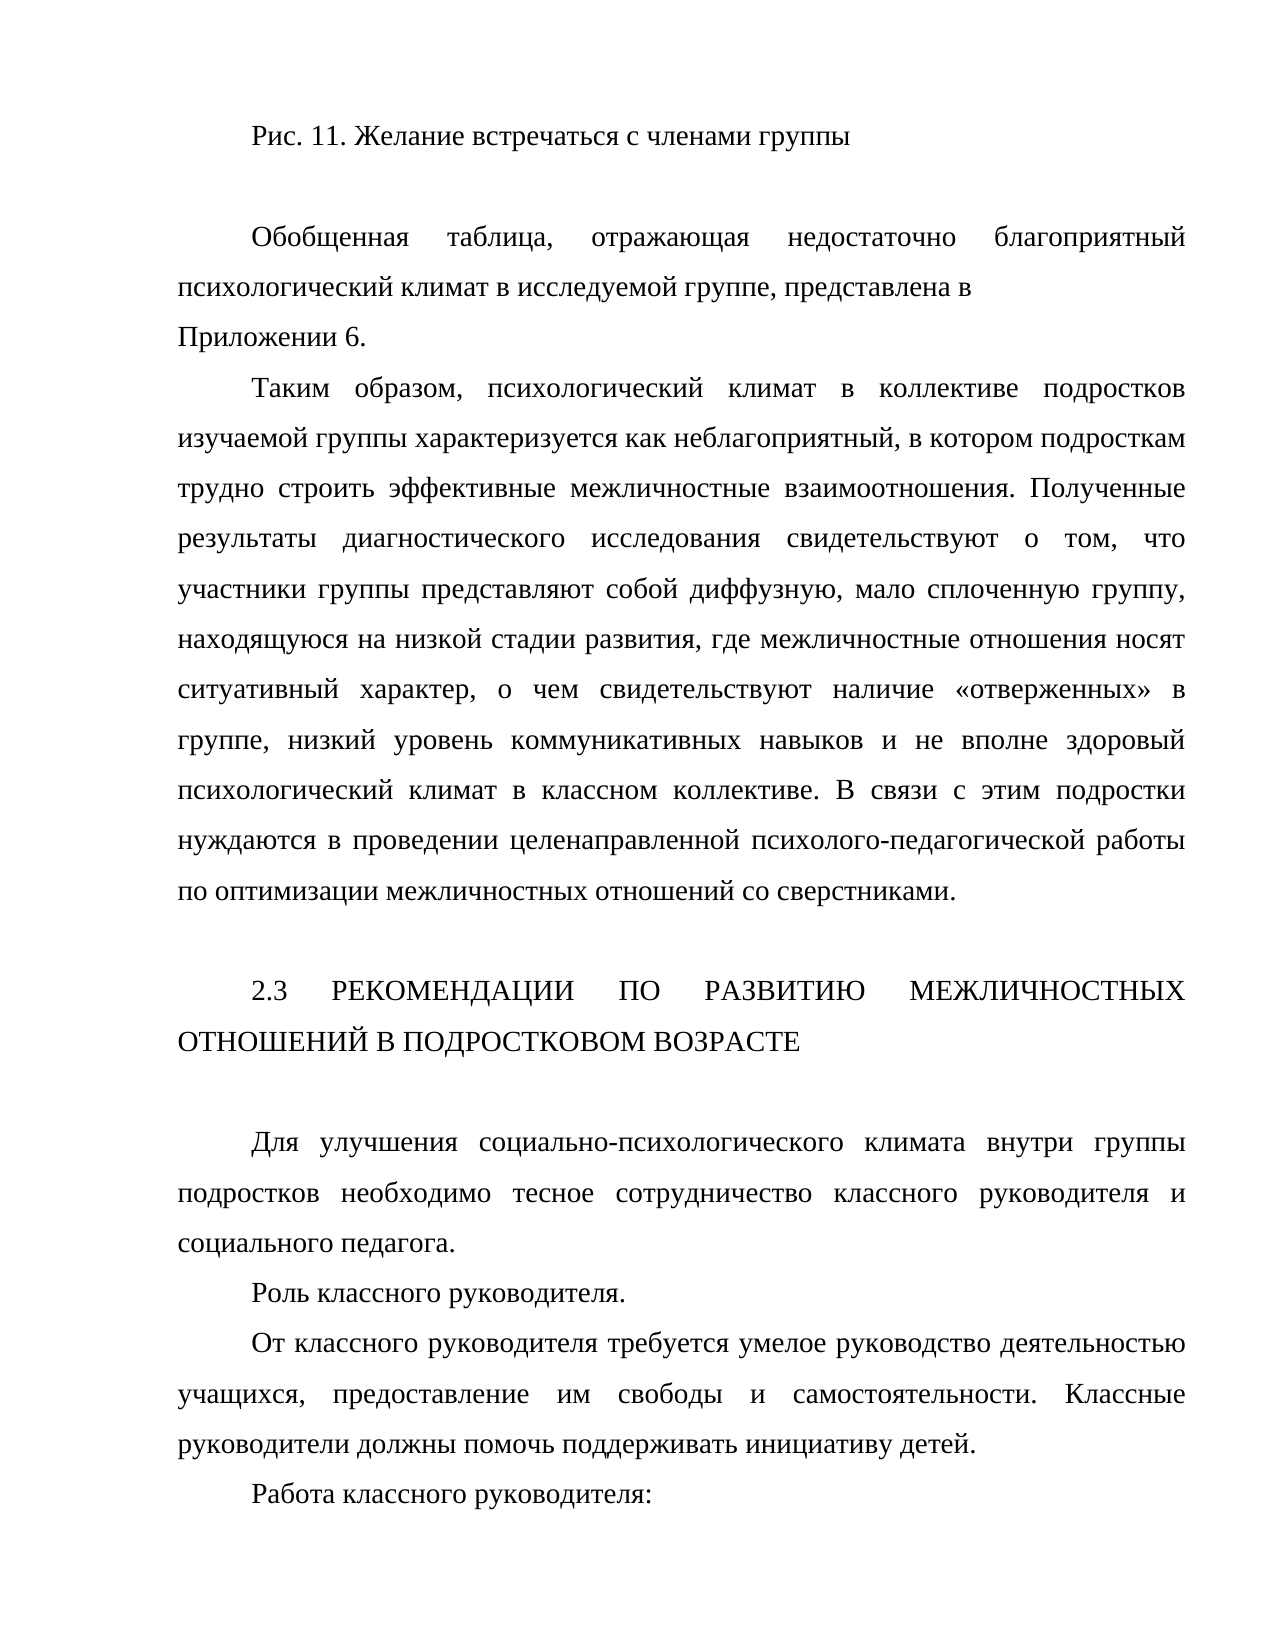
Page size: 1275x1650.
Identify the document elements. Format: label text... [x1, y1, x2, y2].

text Таким образом, психологический климат в коллективе подростков изучаемой группы характеризуется как неблагоприятный, в котором подросткам трудно строить эффективные межличностные взаимоотношения. Полученные результаты диагностического исследования свидетельствуют о том, что участники группы представляют собой диффузную, мало сплоченную группу, находящуюся на низкой стадии развития, где межличностные отношения носят ситуативный характер, о чем свидетельствуют наличие «отверженных» в группе, низкий уровень коммуникативных навыков и не вполне здоровый психологический климат в классном коллективе. В связи с этим подростки нуждаются в проведении целенаправленной психолого-педагогической работы по оптимизации межличностных отношений со сверстниками. [177, 370, 1186, 906]
text 2.3 Рекомендации по развитию межличностных отношений в подростковом возрасте [177, 973, 1186, 1057]
text Роль классного руководителя. [177, 1275, 1186, 1309]
text От классного руководителя требуется умелое руководство деятельностью учащихся, предоставление им свободы и самостоятельности. Классные руководители должны помочь поддерживать инициативу детей. [177, 1326, 1186, 1460]
text Для улучшения социально-психологического климата внутри группы подростков необходимо тесное сотрудничество классного руководителя и социального педагога. [177, 1124, 1186, 1258]
text Обобщенная таблица, отражающая недостаточно благоприятный психологический климат в исследуемой группе, представлена в Приложении 6. [177, 219, 1186, 353]
text Рис. 11. Желание встречаться с членами группы [177, 118, 1186, 152]
text Работа классного руководителя: [177, 1477, 1186, 1510]
